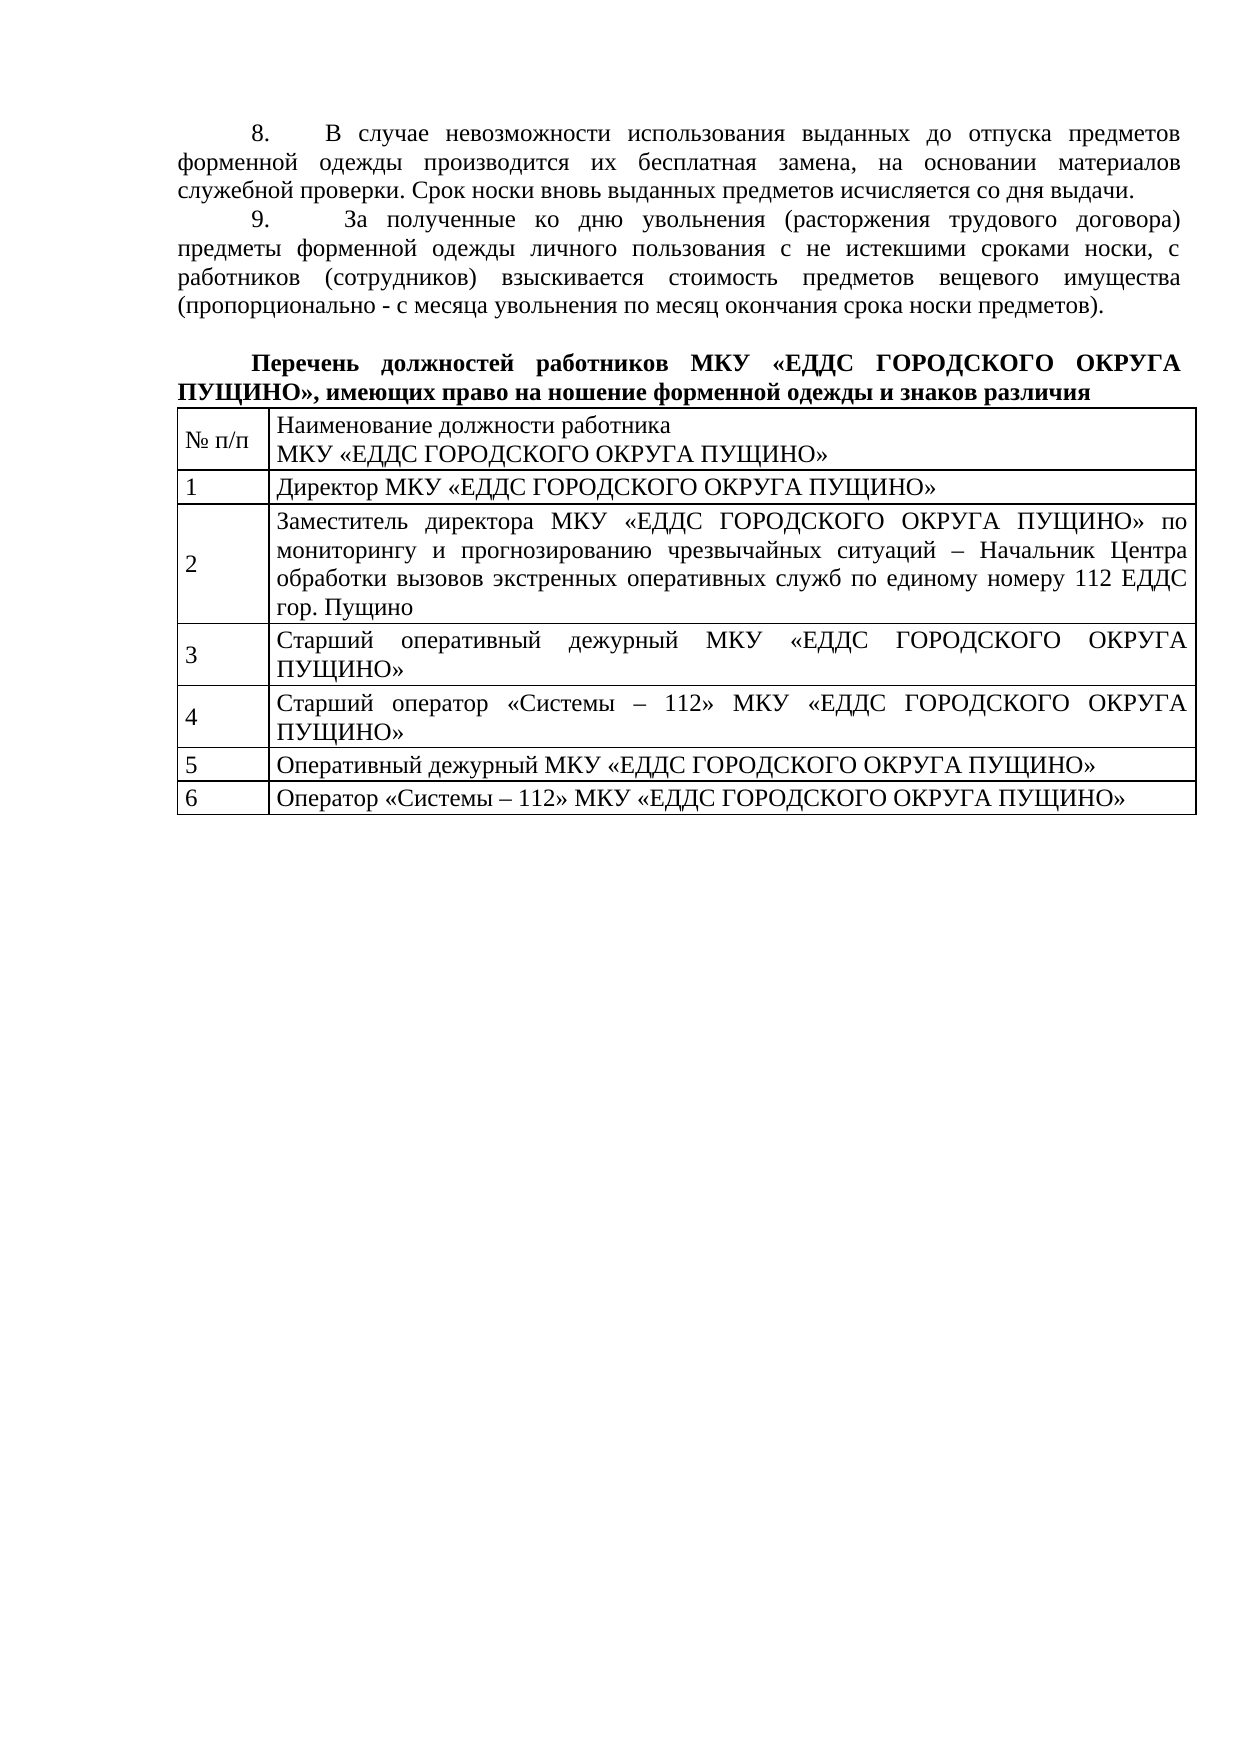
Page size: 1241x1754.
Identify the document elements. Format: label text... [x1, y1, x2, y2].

table_cell 1 [178, 471, 268, 503]
list В случае невозможности использования выданных до отпуска предметов форменной одежды производится их бесплатная замена, на основании материалов служебной проверки. Срок носки вновь выданных предметов исчисляется со дня выдачи. [177, 118, 1181, 204]
table_cell 2 [178, 505, 268, 622]
table_cell Наименование должности работника МКУ «ЕДДС ГОРОДСКОГО ОКРУГА ПУЩИНО» [270, 409, 1195, 469]
table_cell 4 [178, 686, 268, 747]
table_cell 6 [178, 782, 268, 814]
table_cell Заместитель директора МКУ «ЕДДС ГОРОДСКОГО ОКРУГА ПУЩИНО» по мониторингу и прогнозированию чрезвычайных ситуаций – Начальник Центра обработки вызовов экстренных оперативных служб по единому номеру 112 ЕДДС гор. Пущино [270, 505, 1195, 622]
table_cell № п/п [178, 409, 268, 469]
table_cell Старший оперативный дежурный МКУ «ЕДДС ГОРОДСКОГО ОКРУГА ПУЩИНО» [270, 624, 1195, 685]
list За полученные ко дню увольнения (расторжения трудового договора) предметы форменной одежды личного пользования с не истекшими сроками носки, с работников (сотрудников) взыскивается стоимость предметов вещевого имущества (пропорционально - с месяца увольнения по месяц окончания срока носки предметов). [177, 204, 1181, 319]
table_cell 3 [178, 624, 268, 685]
table_cell Старший оператор «Системы – 112» МКУ «ЕДДС ГОРОДСКОГО ОКРУГА ПУЩИНО» [270, 686, 1195, 747]
table_cell Директор МКУ «ЕДДС ГОРОДСКОГО ОКРУГА ПУЩИНО» [270, 471, 1195, 503]
table_cell Оператор «Системы – 112» МКУ «ЕДДС ГОРОДСКОГО ОКРУГА ПУЩИНО» [270, 782, 1195, 814]
table_cell Оперативный дежурный МКУ «ЕДДС ГОРОДСКОГО ОКРУГА ПУЩИНО» [270, 748, 1195, 780]
text Перечень должностей работников МКУ «ЕДДС ГОРОДСКОГО ОКРУГА ПУЩИНО», имеющих право на ношение форменной одежды и знаков различия [177, 348, 1181, 406]
table_cell 5 [178, 748, 268, 780]
